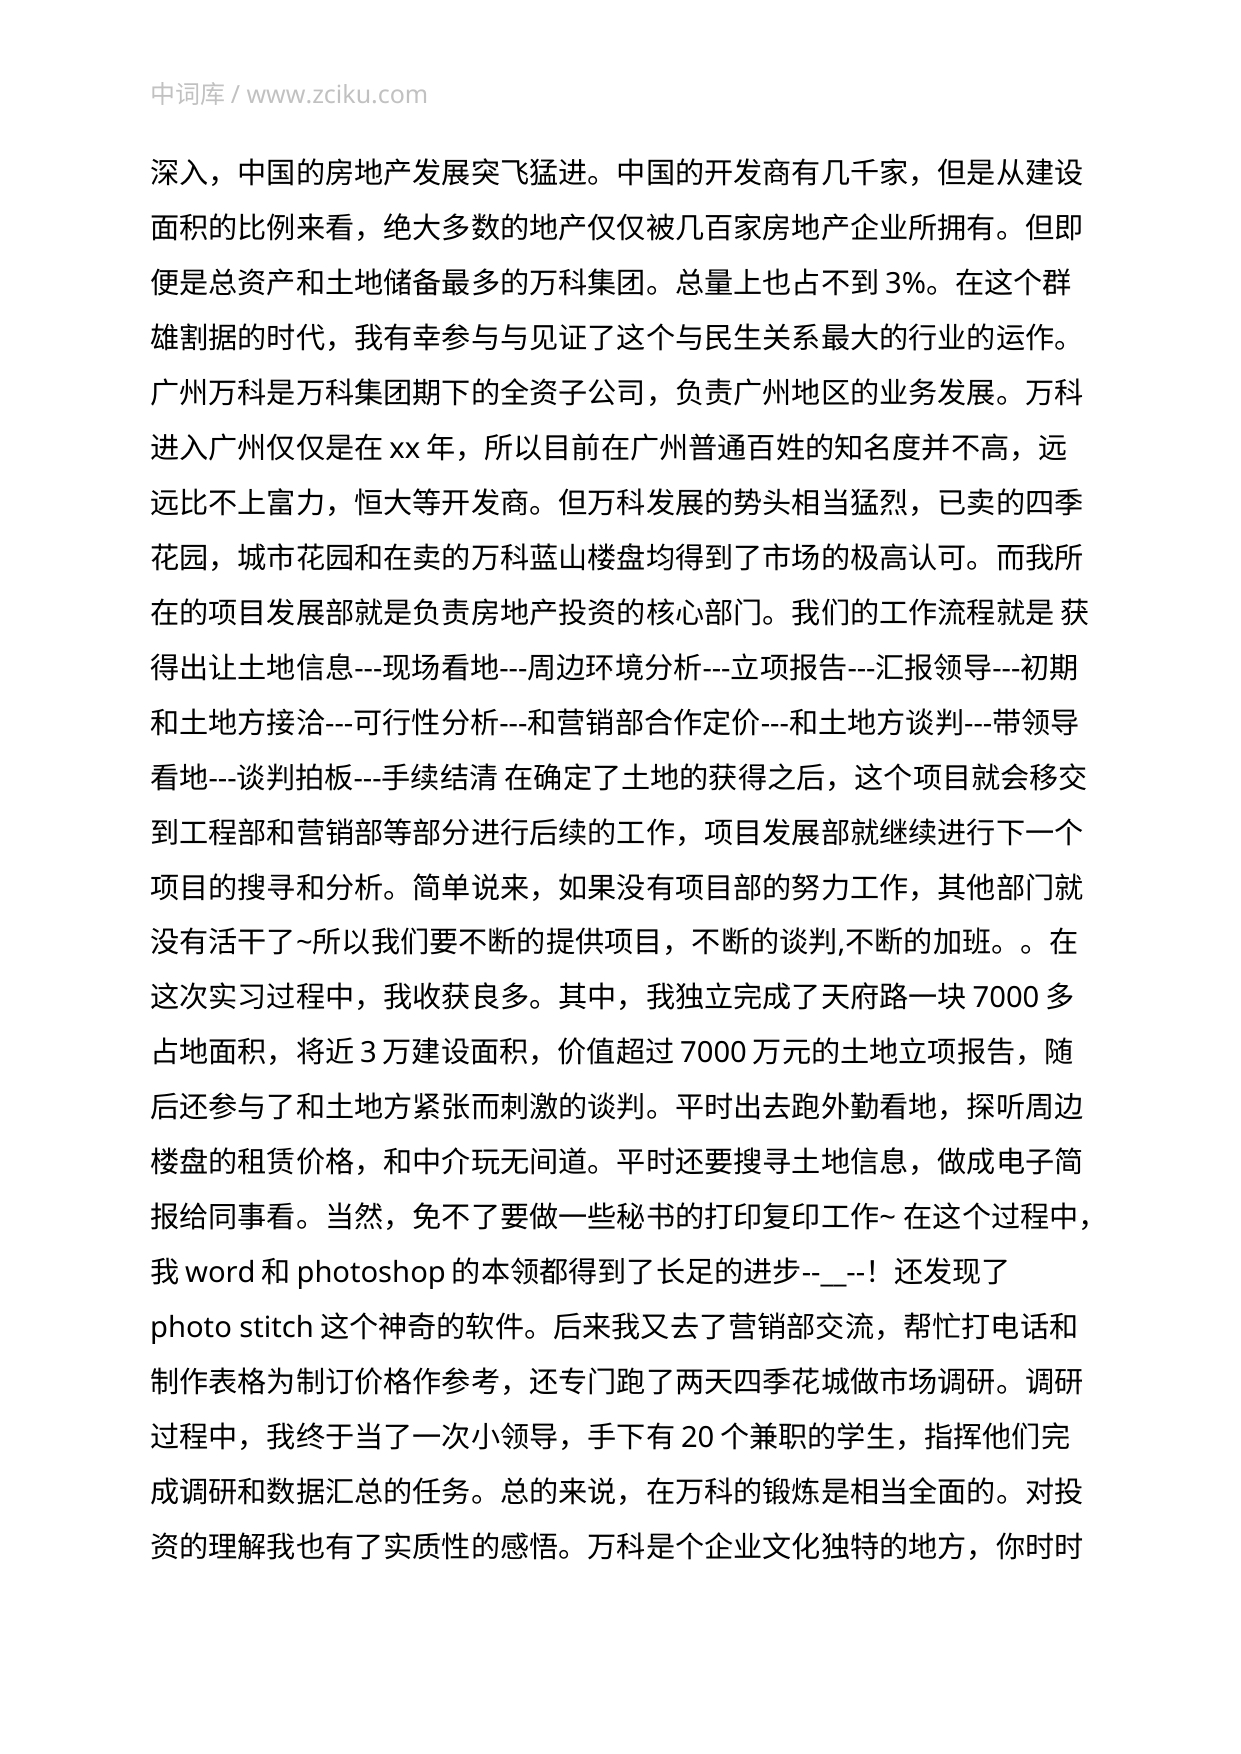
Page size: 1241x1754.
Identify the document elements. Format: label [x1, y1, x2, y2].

text [150, 150, 1090, 1566]
